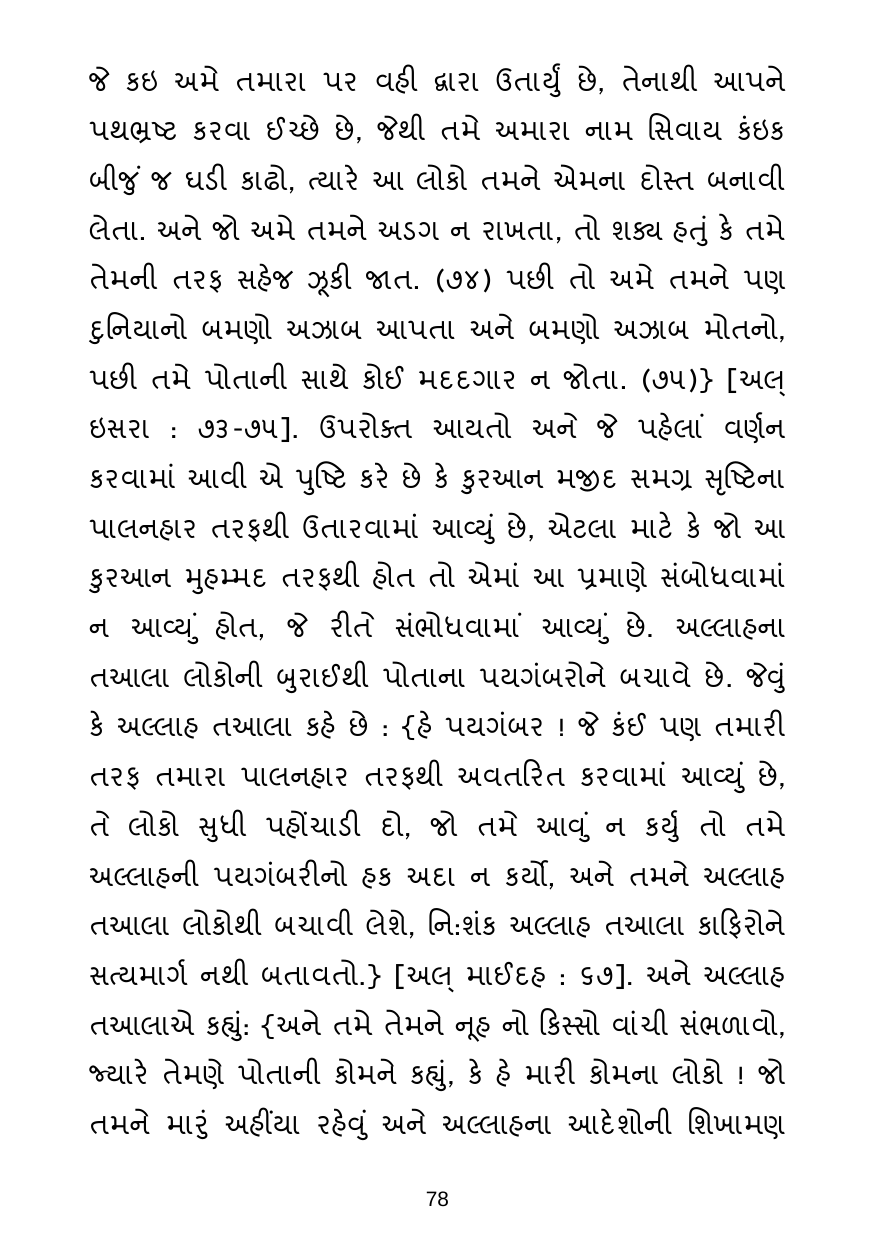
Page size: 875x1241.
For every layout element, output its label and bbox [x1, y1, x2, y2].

text [89, 59, 785, 1152]
